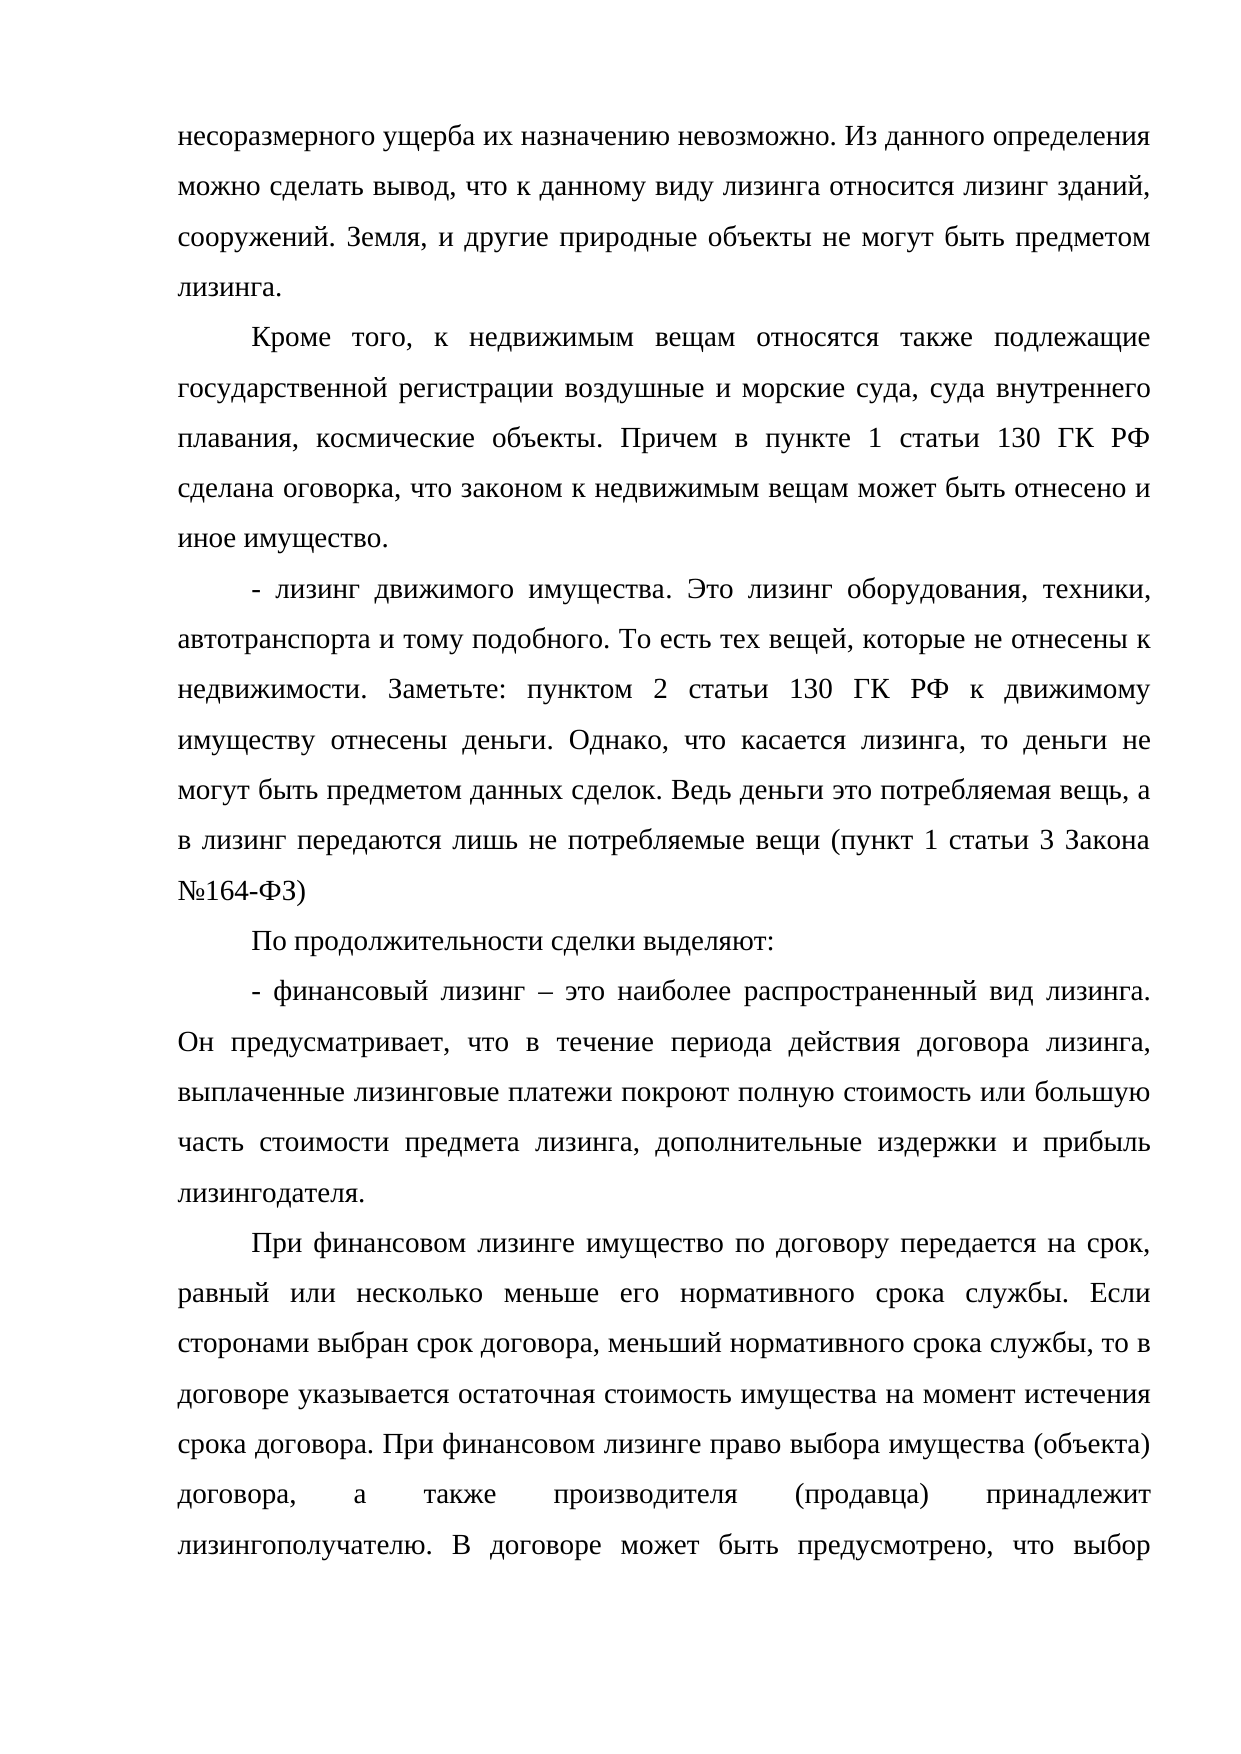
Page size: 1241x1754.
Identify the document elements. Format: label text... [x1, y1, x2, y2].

text Кроме того, к недвижимым вещам относятся также подлежащие государственной регистрации воздушные и морские суда, суда внутреннего плавания, космические объекты. Причем в пункте 1 статьи 130 ГК РФ сделана оговорка, что законом к недвижимым вещам может быть отнесено и иное имущество. [177, 319, 1152, 554]
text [177, 1225, 1152, 1560]
text - лизинг движимого имущества. Это лизинг оборудования, техники, автотранспорта и тому подобного. То есть тех вещей, которые не отнесены к недвижимости. Заметьте: пунктом 2 статьи 130 ГК РФ к движимому имуществу отнесены деньги. Однако, что касается лизинга, то деньги не могут быть предметом данных сделок. Ведь деньги это потребляемая вещь, а в лизинг передаются лишь не потребляемые вещи (пункт 1 статьи 3 Закона №164-ФЗ) [177, 571, 1152, 906]
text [177, 118, 1152, 303]
text По продолжительности сделки выделяют: [177, 923, 1152, 957]
text - финансовый лизинг – это наиболее распространенный вид лизинга. Он предусматривает, что в течение периода действия договора лизинга, выплаченные лизинговые платежи покроют полную стоимость или большую часть стоимости предмета лизинга, дополнительные издержки и прибыль лизингодателя. [177, 973, 1152, 1208]
